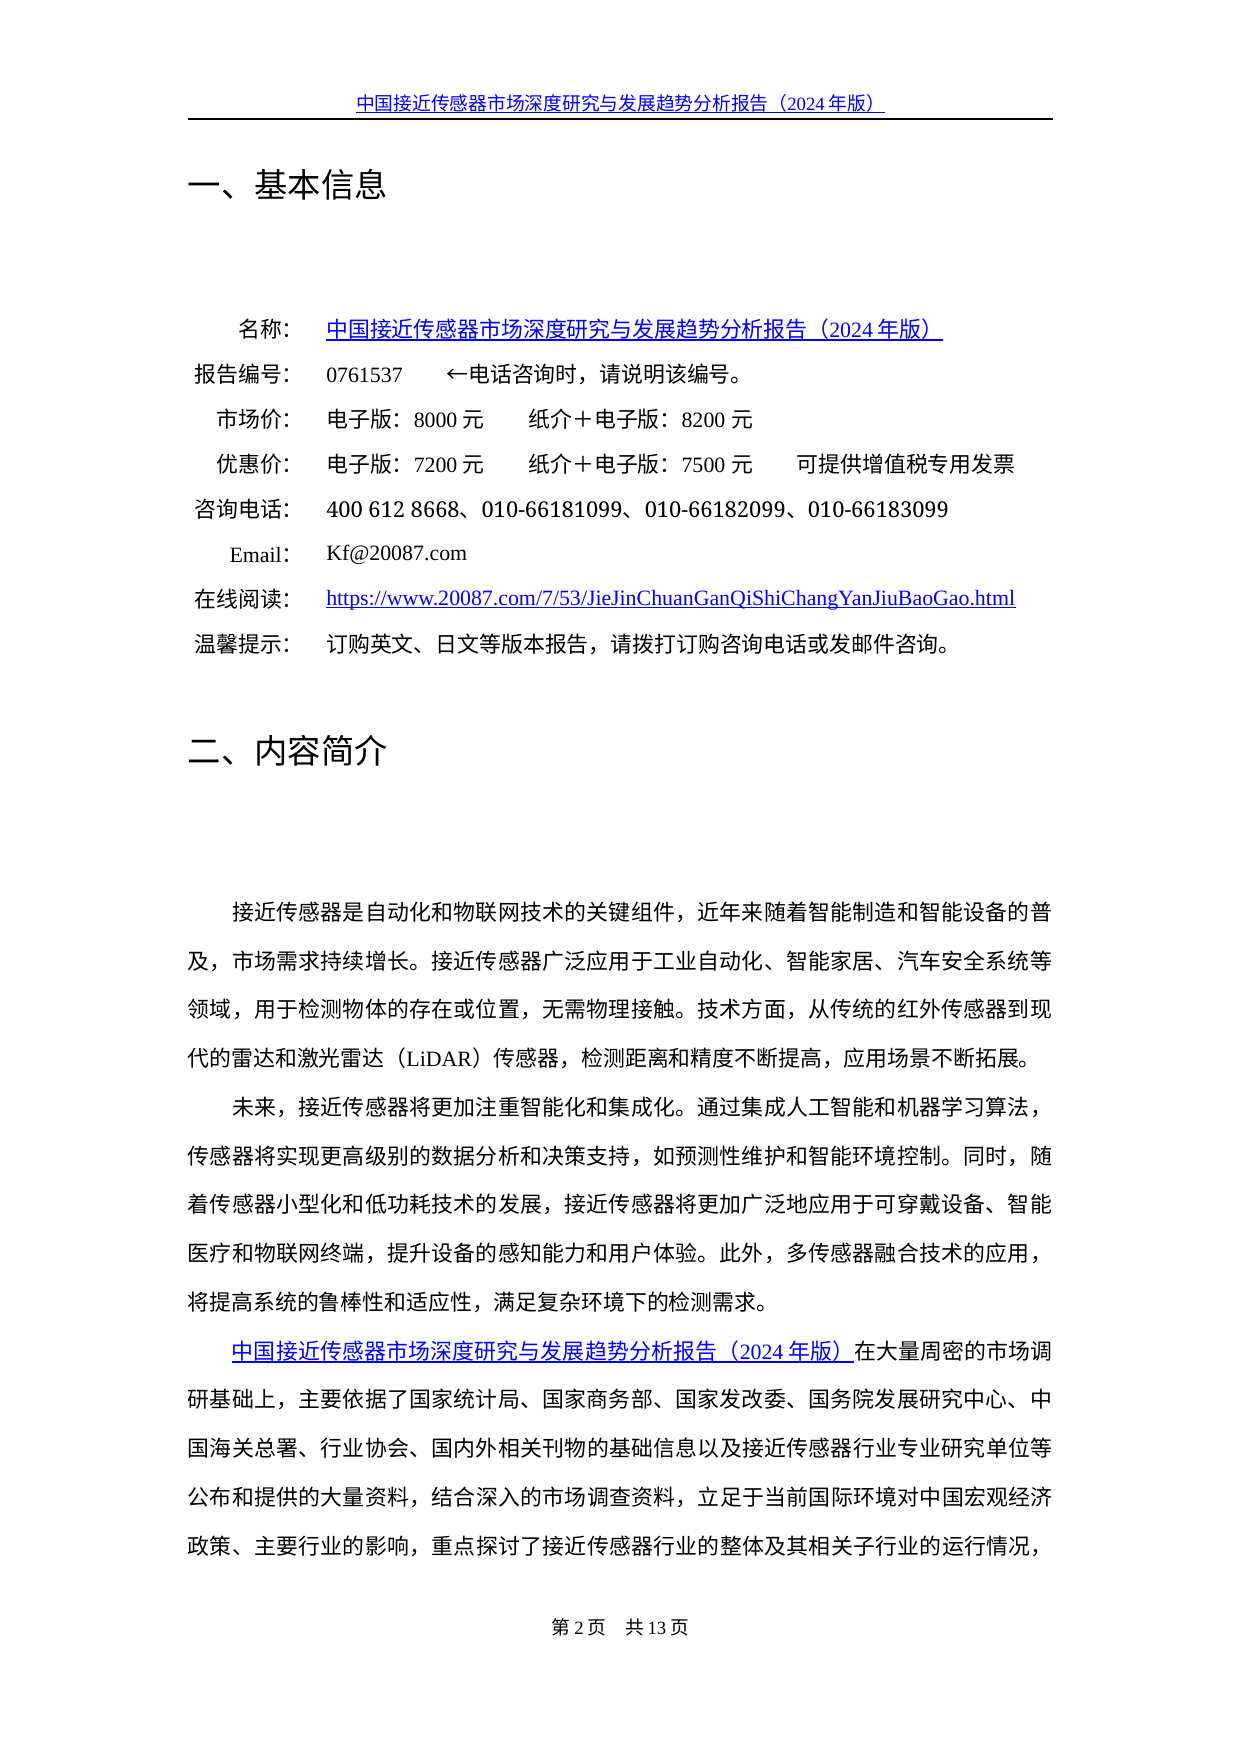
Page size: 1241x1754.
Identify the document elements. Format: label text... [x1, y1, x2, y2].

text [187, 894, 1053, 1561]
table_cell [315, 582, 1073, 627]
table_cell 订购英文、日文等版本报告，请拨打订购咨询电话或发邮件咨询。 [315, 627, 1073, 672]
table_cell Email： [167, 537, 315, 582]
table_cell 0761537 ←电话咨询时，请说明该编号。 [315, 357, 1073, 402]
title 一、基本信息 [187, 150, 1053, 215]
title 二、内容简介 [187, 717, 1053, 782]
table_cell 温馨提示： [167, 627, 315, 672]
table_cell Kf@20087.com [315, 537, 1073, 582]
table_header 中国接近传感器市场深度研究与发展趋势分析报告（2024年版） [315, 312, 1073, 357]
table_cell 市场价： [167, 402, 315, 447]
table_header 名称： [167, 312, 315, 357]
table_cell 电子版：7200 元 纸介＋电子版：7500 元 可提供增值税专用发票 [315, 447, 1073, 492]
table_cell 优惠价： [167, 447, 315, 492]
table_cell 400 612 8668、010-66181099、010-66182099、010-66183099 [315, 492, 1073, 537]
table_cell 报告编号： [167, 357, 315, 402]
table_cell 在线阅读： [167, 582, 315, 627]
table_cell 咨询电话： [167, 492, 315, 537]
table_cell 电子版：8000 元 纸介＋电子版：8200 元 [315, 402, 1073, 447]
